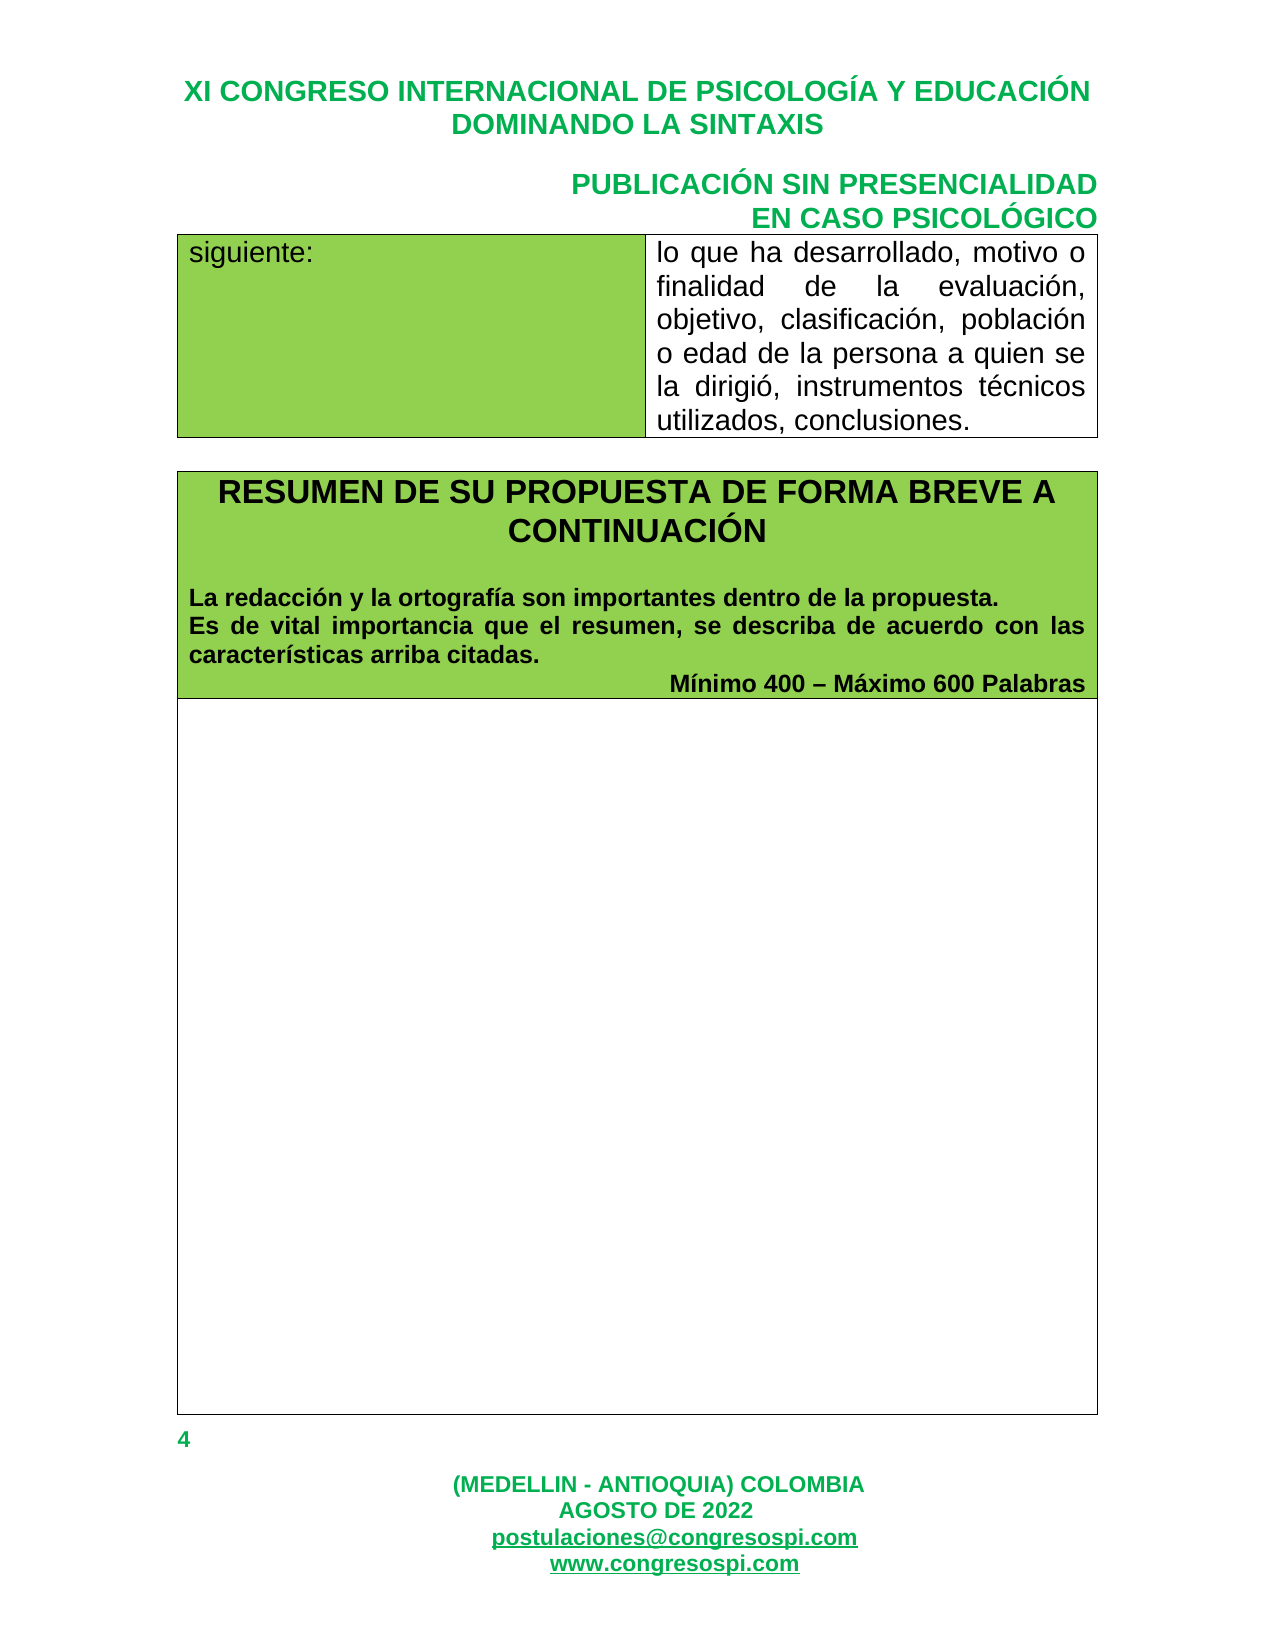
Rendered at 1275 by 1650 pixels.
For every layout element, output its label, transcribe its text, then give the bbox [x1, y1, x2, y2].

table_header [646, 235, 1097, 437]
table_cell [178, 699, 1097, 1414]
table_header RESUMEN DE SU PROPUESTA DE FORMA BREVE A CONTINUACIÓN La redacción y la ortografía son importantes dentro de la propuesta. Es de vital importancia que el resumen, se describa de acuerdo con las características arriba citadas. Mínimo 400 – Máximo 600 Palabras [178, 472, 1097, 698]
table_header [178, 235, 645, 437]
